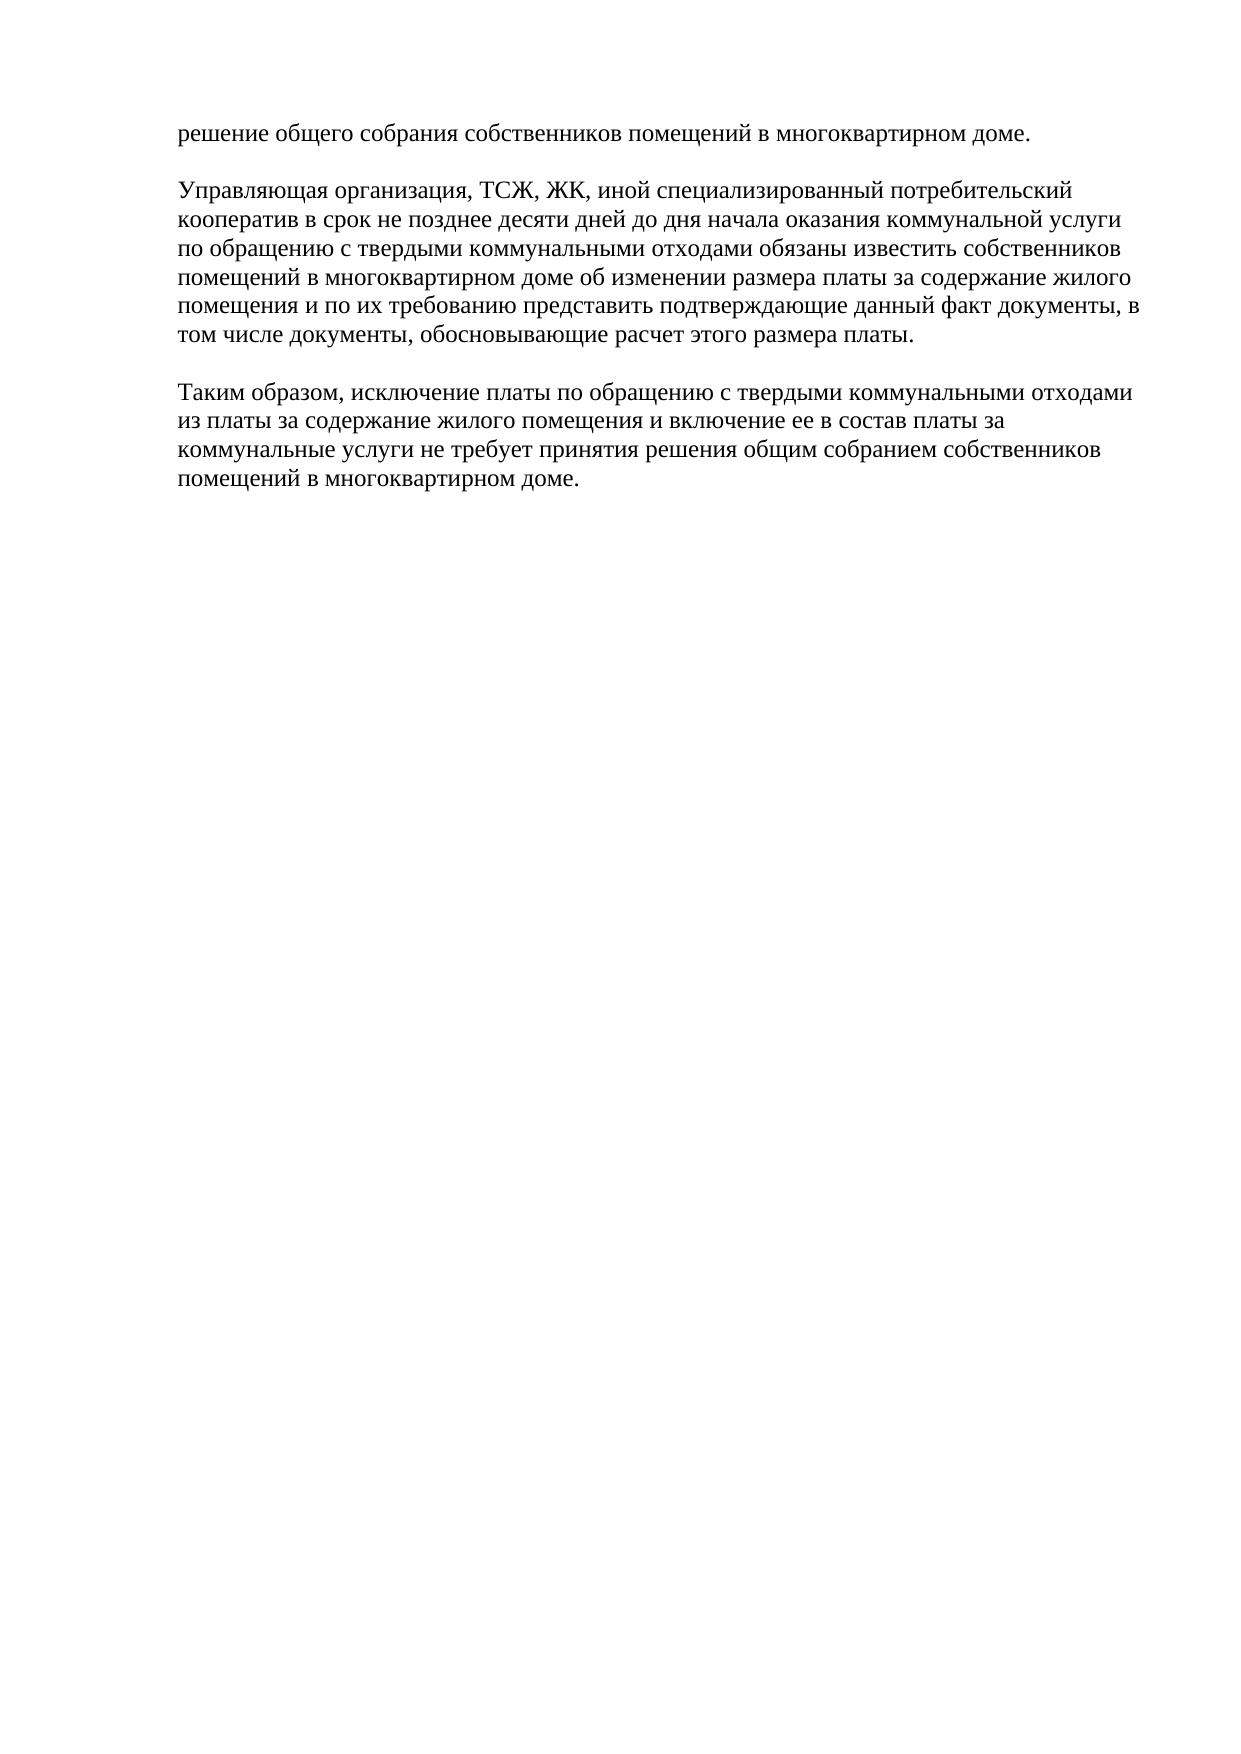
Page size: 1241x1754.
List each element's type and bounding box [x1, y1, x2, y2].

text [177, 118, 1152, 492]
